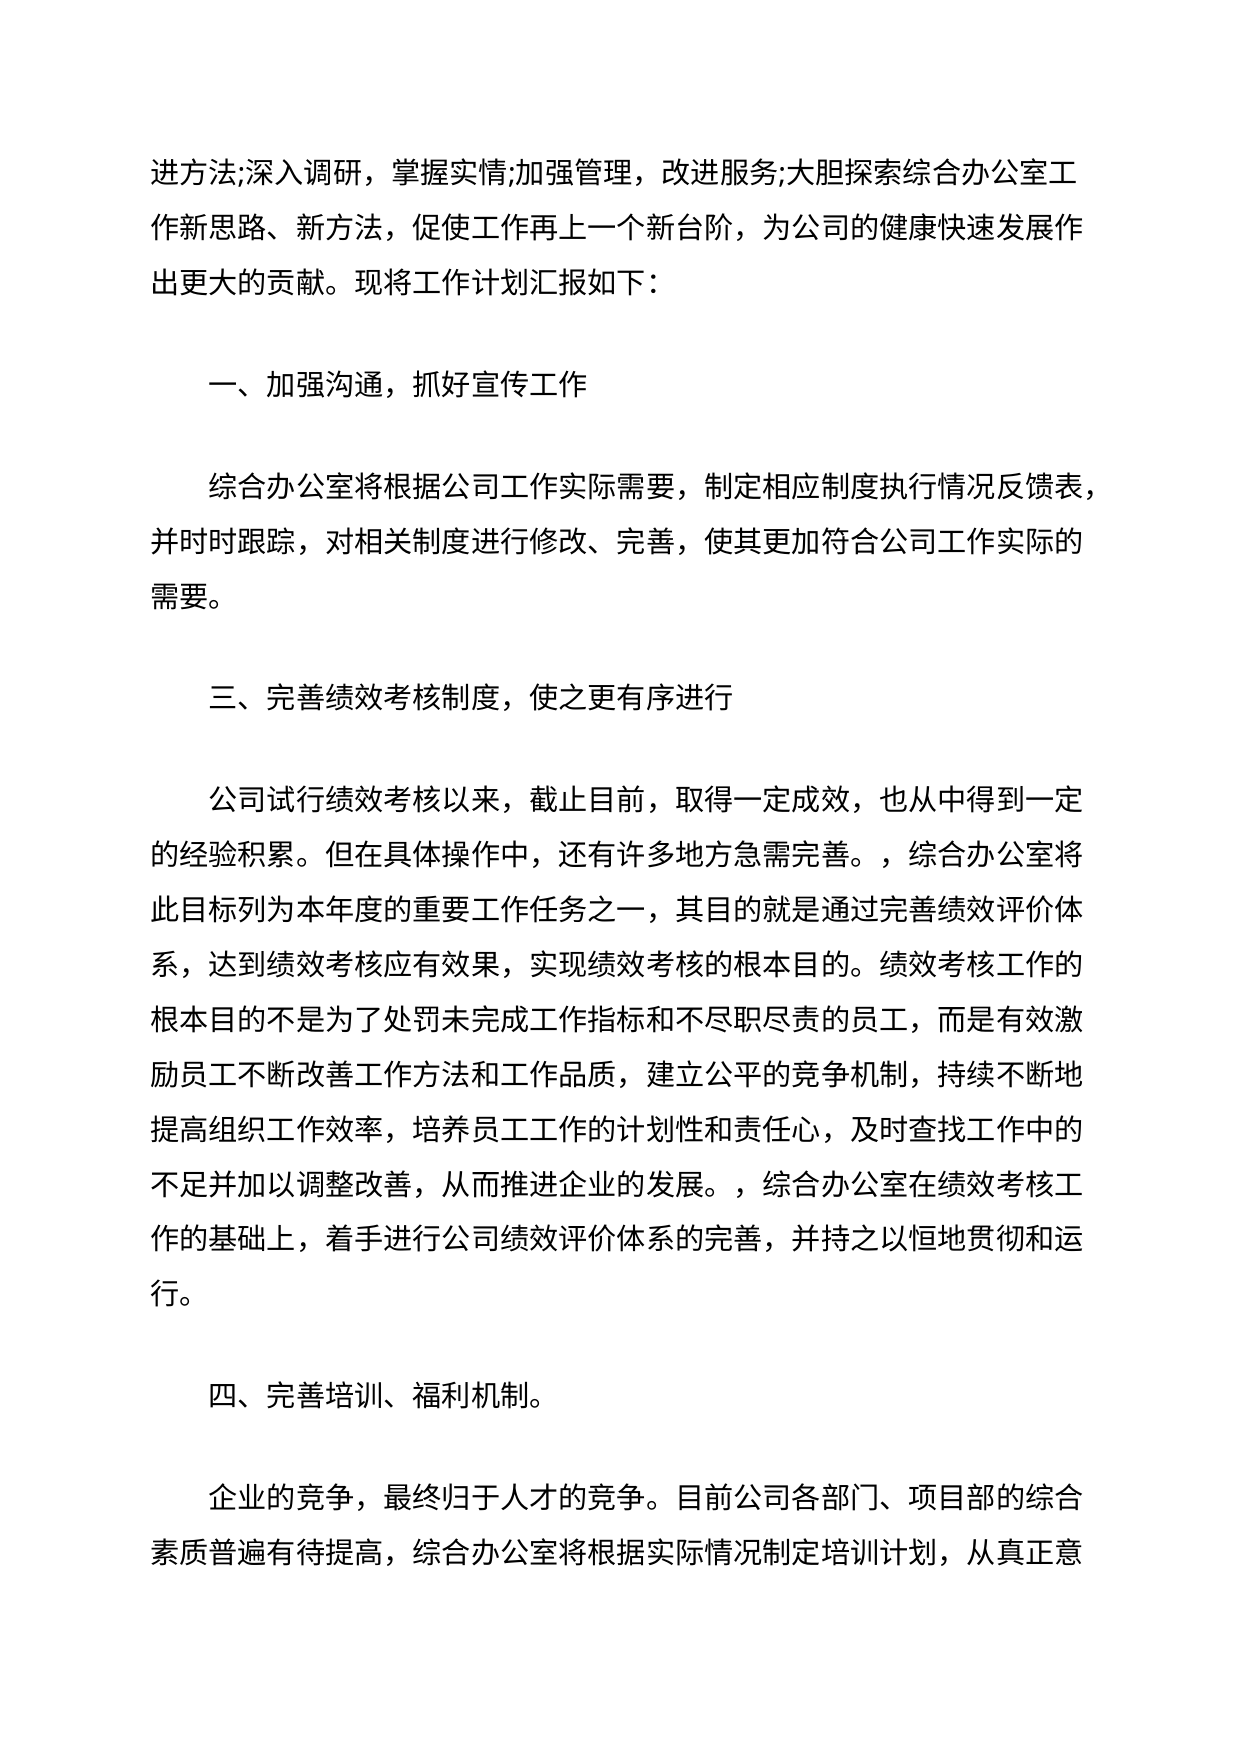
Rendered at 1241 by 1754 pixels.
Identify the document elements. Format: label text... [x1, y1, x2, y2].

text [150, 1474, 1090, 1572]
text 三、完善绩效考核制度，使之更有序进行 [150, 675, 1090, 717]
text 综合办公室将根据公司工作实际需要，制定相应制度执行情况反馈表，并时时跟踪，对相关制度进行修改、完善，使其更加符合公司工作实际的需要。 [150, 463, 1090, 616]
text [150, 150, 1090, 302]
text 公司试行绩效考核以来，截止目前，取得一定成效，也从中得到一定的经验积累。但在具体操作中，还有许多地方急需完善。，综合办公室将此目标列为本年度的重要工作任务之一，其目的就是通过完善绩效评价体系，达到绩效考核应有效果，实现绩效考核的根本目的。绩效考核工作的根本目的不是为了处罚未完成工作指标和不尽职尽责的员工，而是有效激励员工不断改善工作方法和工作品质，建立公平的竞争机制，持续不断地提高组织工作效率，培养员工工作的计划性和责任心，及时查找工作中的不足并加以调整改善，从而推进企业的发展。，综合办公室在绩效考核工作的基础上，着手进行公司绩效评价体系的完善，并持之以恒地贯彻和运行。 [150, 777, 1090, 1313]
text 四、完善培训、福利机制。 [150, 1373, 1090, 1415]
text 一、加强沟通，抓好宣传工作 [150, 362, 1090, 404]
